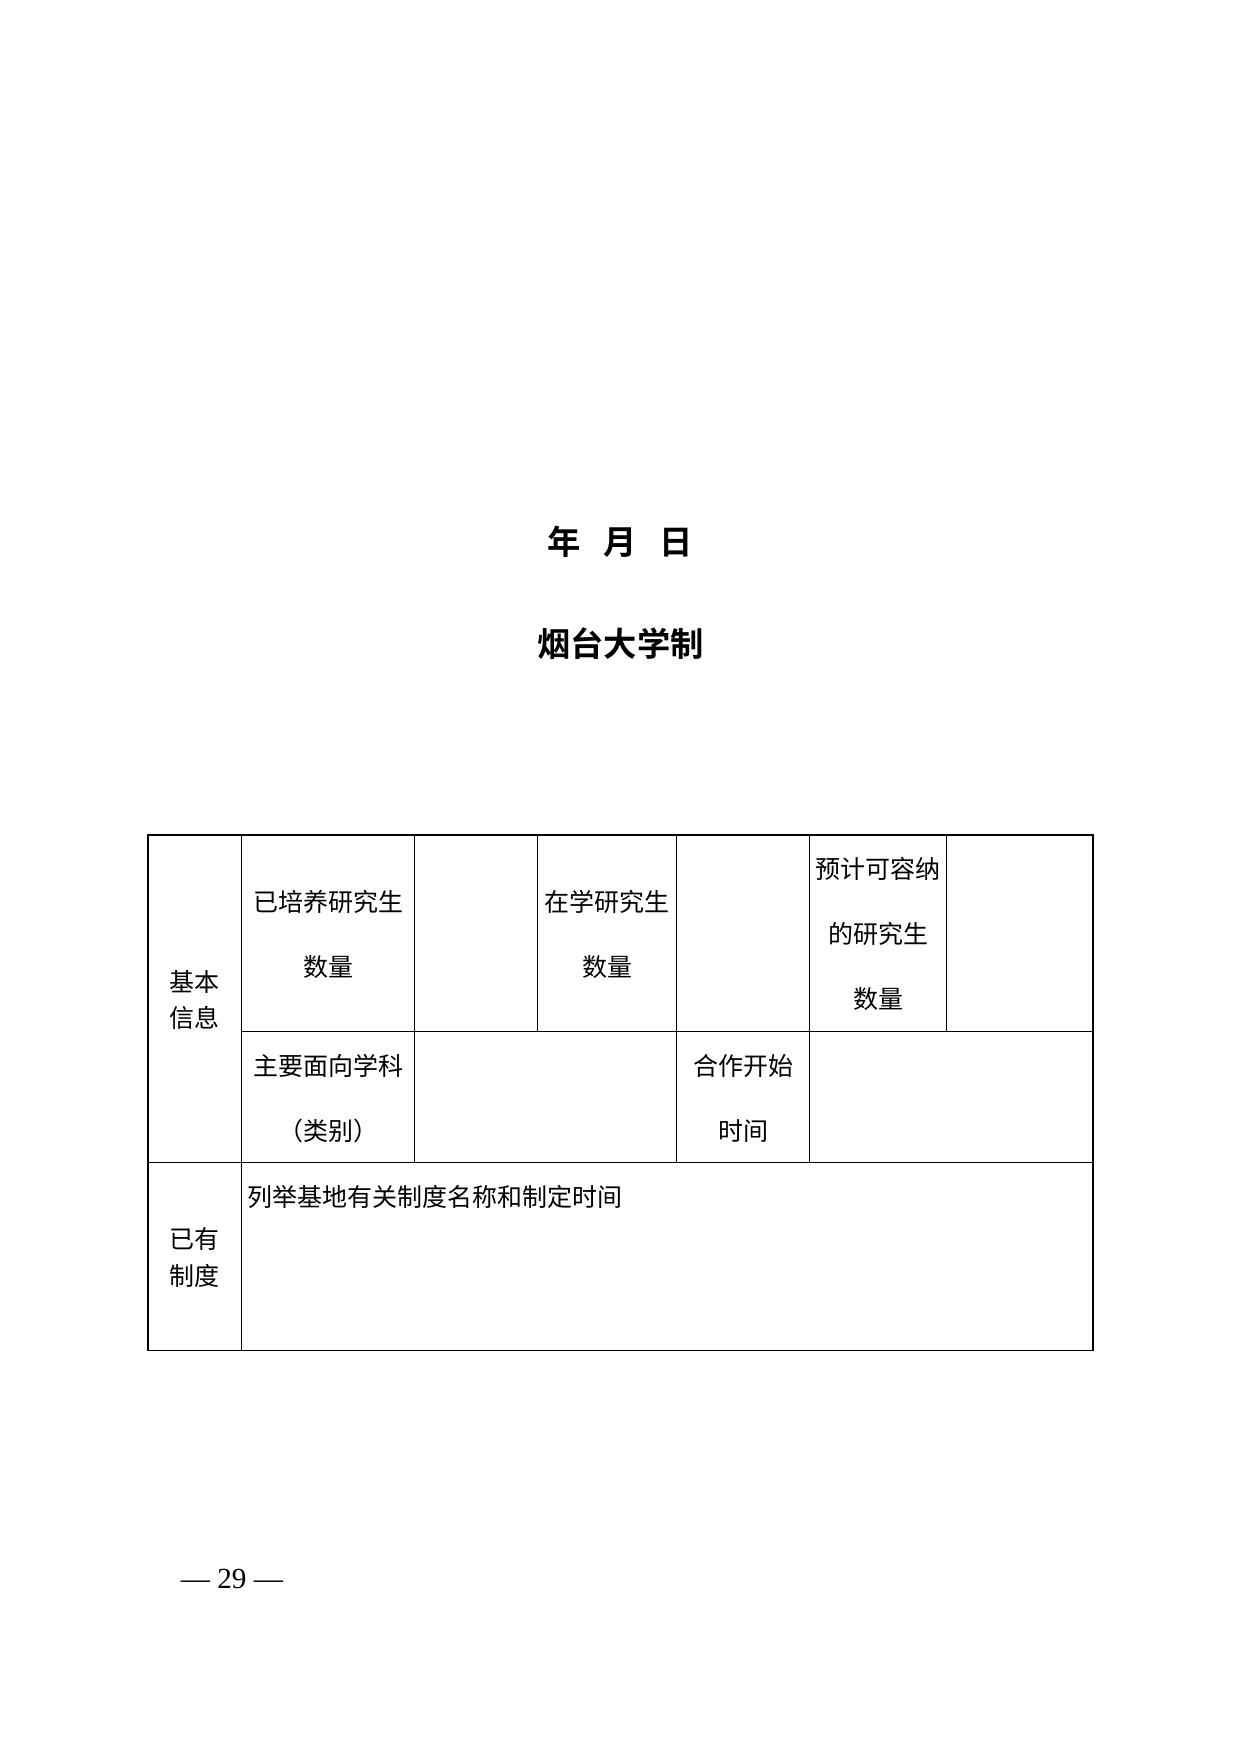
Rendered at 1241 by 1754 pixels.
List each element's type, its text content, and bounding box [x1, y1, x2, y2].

text 年 月 日 [148, 516, 1092, 564]
table_cell [415, 1032, 676, 1162]
table_header [947, 836, 1092, 1031]
table_cell 主要面向学科（类别） [242, 1032, 414, 1162]
table_header 预计可容纳的研究生 数量 [810, 836, 946, 1031]
table_cell 已有 制度 [149, 1163, 241, 1350]
table_header [677, 836, 809, 1031]
table_header [415, 836, 537, 1031]
table_cell 合作开始时间 [677, 1032, 809, 1162]
table_cell [810, 1032, 1092, 1162]
table_header 已培养研究生数量 [242, 836, 414, 1031]
text 烟台大学制 [148, 610, 1092, 675]
table_header 在学研究生数量 [538, 836, 676, 1031]
table_header 基本 信息 [149, 836, 241, 1162]
table_cell 列举基地有关制度名称和制定时间 [242, 1163, 1092, 1350]
